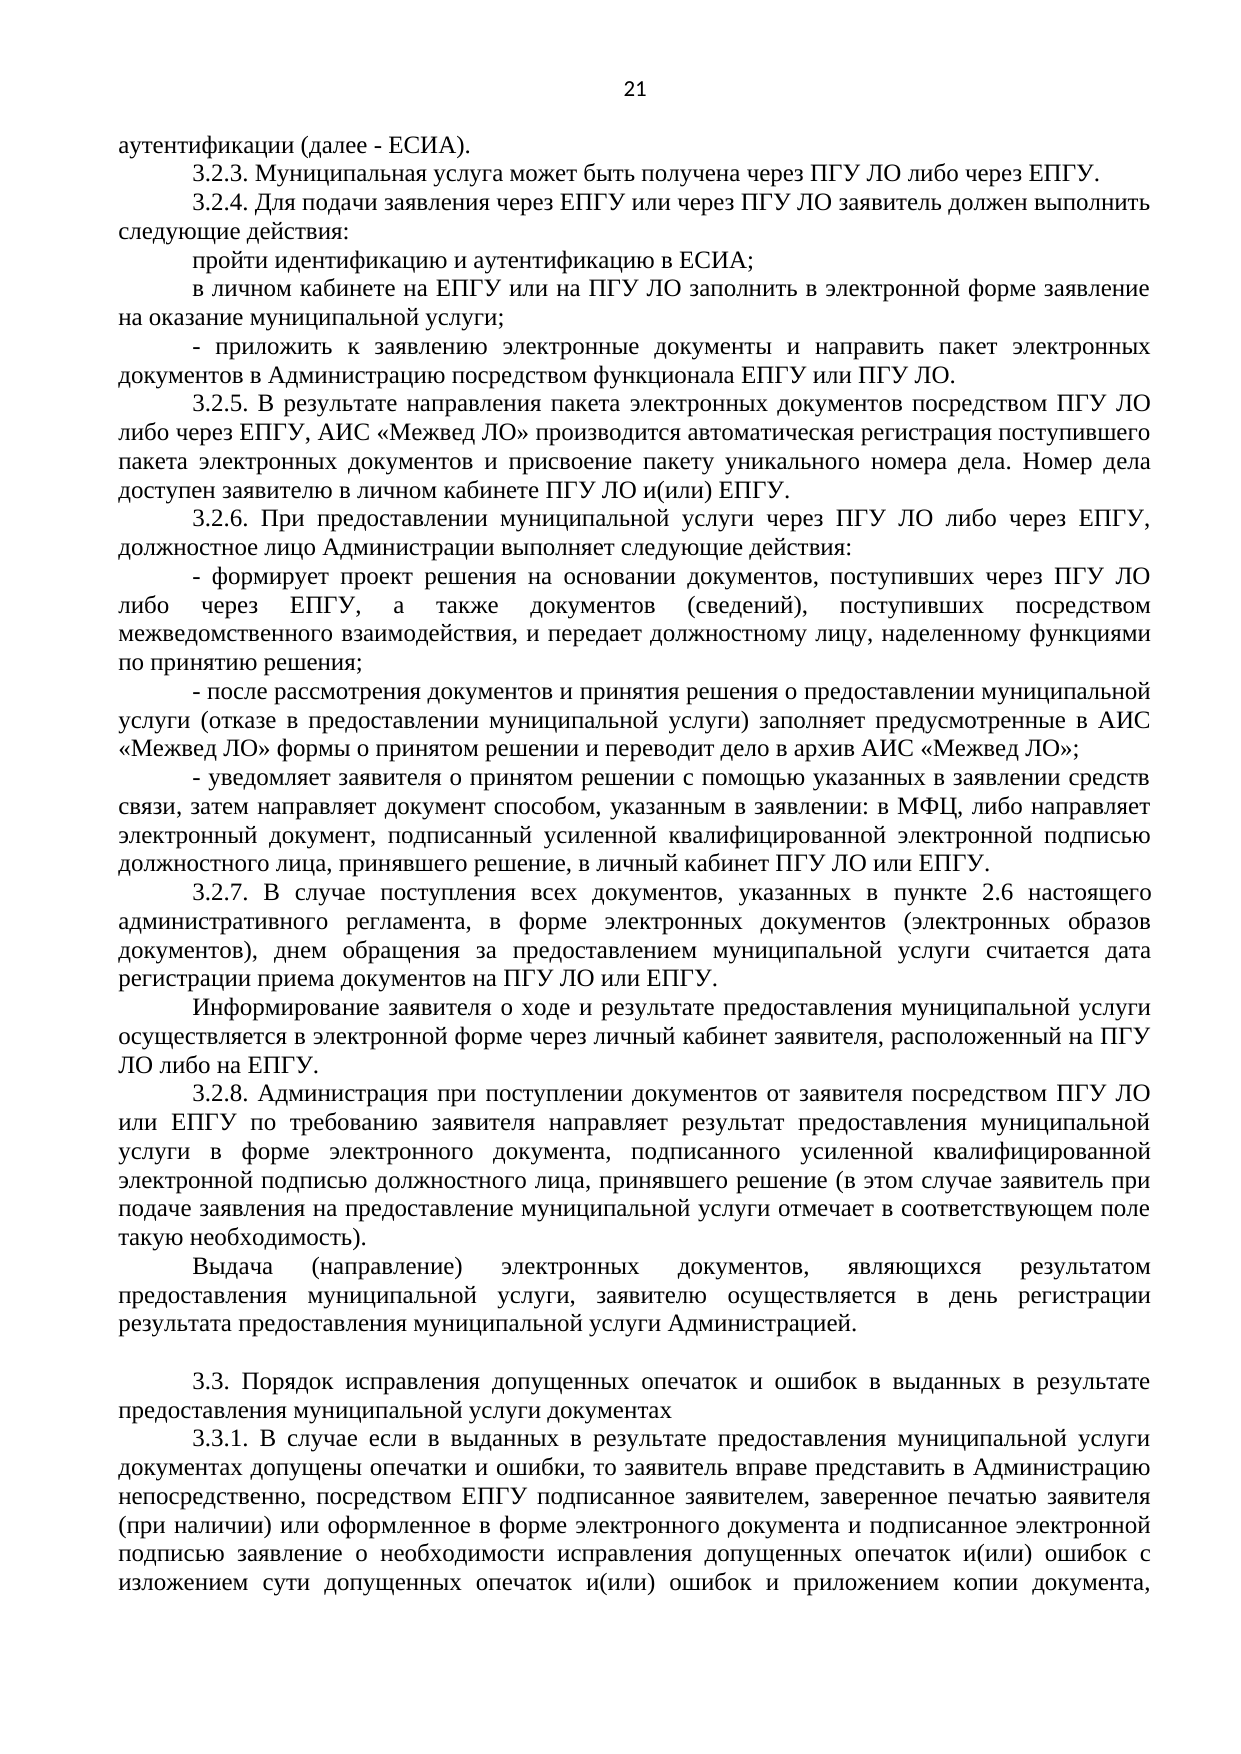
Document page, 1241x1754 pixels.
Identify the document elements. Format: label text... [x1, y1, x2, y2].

text Информирование заявителя о ходе и результате предоставления муниципальной услуги осуществляется в электронной форме через личный кабинет заявителя, расположенный на ПГУ ЛО либо на ЕПГУ. [118, 992, 1152, 1078]
text 3.2.5. В результате направления пакета электронных документов посредством ПГУ ЛО либо через ЕПГУ, АИС «Межвед ЛО» производится автоматическая регистрация поступившего пакета электронных документов и присвоение пакету уникального номера дела. Номер дела доступен заявителю в личном кабинете ПГУ ЛО и(или) ЕПГУ. [118, 388, 1152, 503]
text - формирует проект решения на основании документов, поступивших через ПГУ ЛО либо через ЕПГУ, а также документов (сведений), поступивших посредством межведомственного взаимодействия, и передает должностному лицу, наделенному функциями по принятию решения; [118, 561, 1152, 676]
text 3.2.8. Администрация при поступлении документов от заявителя посредством ПГУ ЛО или ЕПГУ по требованию заявителя направляет результат предоставления муниципальной услуги в форме электронного документа, подписанного усиленной квалифицированной электронной подписью должностного лица, принявшего решение (в этом случае заявитель при подаче заявления на предоставление муниципальной услуги отмечает в соответствующем поле такую необходимость). [118, 1078, 1152, 1251]
text - после рассмотрения документов и принятия решения о предоставлении муниципальной услуги (отказе в предоставлении муниципальной услуги) заполняет предусмотренные в АИС «Межвед ЛО» формы о принятом решении и переводит дело в архив АИС «Межвед ЛО»; [118, 676, 1152, 762]
text 3.3. Порядок исправления допущенных опечаток и ошибок в выданных в результате предоставления муниципальной услуги документах [118, 1366, 1152, 1423]
text 3.2.7. В случае поступления всех документов, указанных в пункте 2.6 настоящего административного регламента, в форме электронных документов (электронных образов документов), днем обращения за предоставлением муниципальной услуги считается дата регистрации приема документов на ПГУ ЛО или ЕПГУ. [118, 877, 1152, 992]
text 3.2.4. Для подачи заявления через ЕПГУ или через ПГУ ЛО заявитель должен выполнить следующие действия: [118, 187, 1152, 245]
text 3.2.3. Муниципальная услуга может быть получена через ПГУ ЛО либо через ЕПГУ. [118, 158, 1152, 187]
text - приложить к заявлению электронные документы и направить пакет электронных документов в Администрацию посредством функционала ЕПГУ или ПГУ ЛО. [118, 331, 1152, 388]
text 3.2.6. При предоставлении муниципальной услуги через ПГУ ЛО либо через ЕПГУ, должностное лицо Администрации выполняет следующие действия: [118, 503, 1152, 561]
text пройти идентификацию и аутентификацию в ЕСИА; [118, 245, 1152, 273]
text в личном кабинете на ЕПГУ или на ПГУ ЛО заполнить в электронной форме заявление на оказание муниципальной услуги; [118, 273, 1152, 331]
text - уведомляет заявителя о принятом решении с помощью указанных в заявлении средств связи, затем направляет документ способом, указанным в заявлении: в МФЦ, либо направляет электронный документ, подписанный усиленной квалифицированной электронной подписью должностного лица, принявшего решение, в личный кабинет ПГУ ЛО или ЕПГУ. [118, 762, 1152, 877]
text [118, 1423, 1152, 1596]
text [118, 130, 1152, 158]
text Выдача (направление) электронных документов, являющихся результатом предоставления муниципальной услуги, заявителю осуществляется в день регистрации результата предоставления муниципальной услуги Администрацией. [118, 1251, 1152, 1337]
